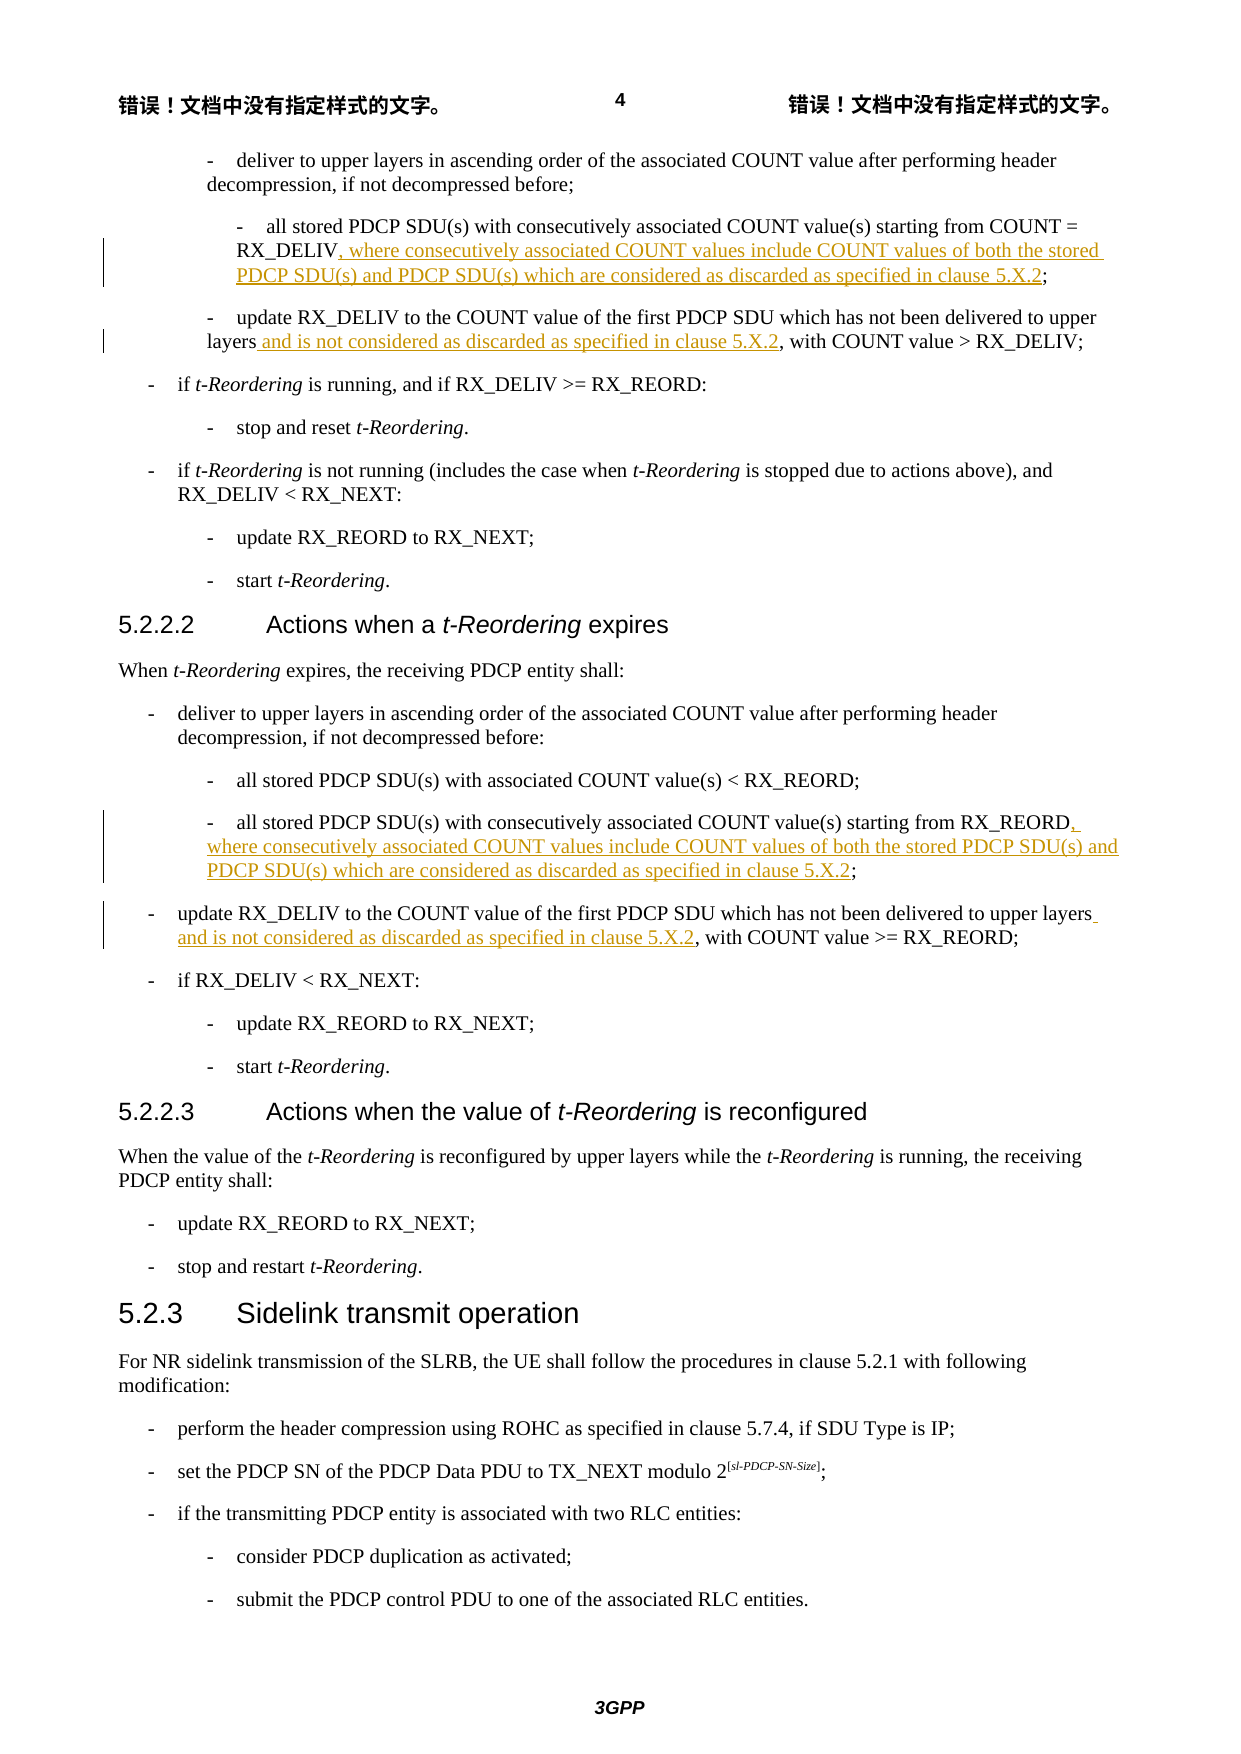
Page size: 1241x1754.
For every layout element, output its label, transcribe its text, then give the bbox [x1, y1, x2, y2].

text - stop and reset t-Reordering. [207, 415, 1122, 439]
text - if RX_DELIV < RX_NEXT: [148, 968, 1122, 992]
text - all stored PDCP SDU(s) with associated COUNT value(s) < RX_REORD; [207, 767, 1122, 792]
text - if the transmitting PDCP entity is associated with two RLC entities: [148, 1501, 1122, 1525]
text When t-Reordering expires, the receiving PDCP entity shall: [118, 658, 1122, 682]
text - start t-Reordering. [207, 567, 1122, 592]
text - update RX_REORD to RX_NEXT; [148, 1211, 1122, 1235]
text - consider PDCP duplication as activated; [207, 1544, 1122, 1568]
subtitle 5.2.2.3 Actions when the value of t-Reordering is reconfigured [118, 1097, 1122, 1125]
text - update RX_REORD to RX_NEXT; [207, 1011, 1122, 1035]
subtitle 5.2.3 Sidelink transmit operation [118, 1297, 1122, 1330]
text - start t-Reordering. [207, 1054, 1122, 1078]
text - deliver to upper layers in ascending order of the associated COUNT value after performing header decompression, if not decompressed before: [148, 701, 1122, 749]
text - stop and restart t-Reordering. [148, 1254, 1122, 1278]
text - all stored PDCP SDU(s) with consecutively associated COUNT value(s) starting from RX_REORD; [207, 810, 1122, 882]
text - perform the header compression using ROHC as specified in clause 5.7.4, if SDU Type is IP; [148, 1416, 1122, 1440]
text For NR sidelink transmission of the SLRB, the UE shall follow the procedures in clause 5.2.1 with following modification: [118, 1349, 1122, 1397]
text - if t-Reordering is running, and if RX_DELIV >= RX_REORD: [148, 372, 1122, 396]
text - if t-Reordering is not running (includes the case when t-Reordering is stopped due to actions above), and RX_DELIV < RX_NEXT: [148, 458, 1122, 506]
text - update RX_DELIV to the COUNT value of the first PDCP SDU which has not been delivered to upper layers, with COUNT value >= RX_REORD; [148, 901, 1122, 949]
text - update RX_REORD to RX_NEXT; [207, 525, 1122, 549]
text - submit the PDCP control PDU to one of the associated RLC entities. [207, 1587, 1122, 1611]
text - deliver to upper layers in ascending order of the associated COUNT value after performing header decompression, if not decompressed before; [207, 147, 1122, 196]
subtitle 5.2.2.2 Actions when a t-Reordering expires [118, 610, 1122, 639]
text - all stored PDCP SDU(s) with consecutively associated COUNT value(s) starting from COUNT = RX_DELIV; [236, 214, 1122, 287]
text - update RX_DELIV to the COUNT value of the first PDCP SDU which has not been delivered to upper layers, with COUNT value > RX_DELIV; [207, 305, 1122, 353]
text - set the PDCP SN of the PDCP Data PDU to TX_NEXT modulo 2[sl-PDCP-SN-Size]; [148, 1458, 1122, 1483]
text When the value of the t-Reordering is reconfigured by upper layers while the t-Reordering is running, the receiving PDCP entity shall: [118, 1144, 1122, 1192]
